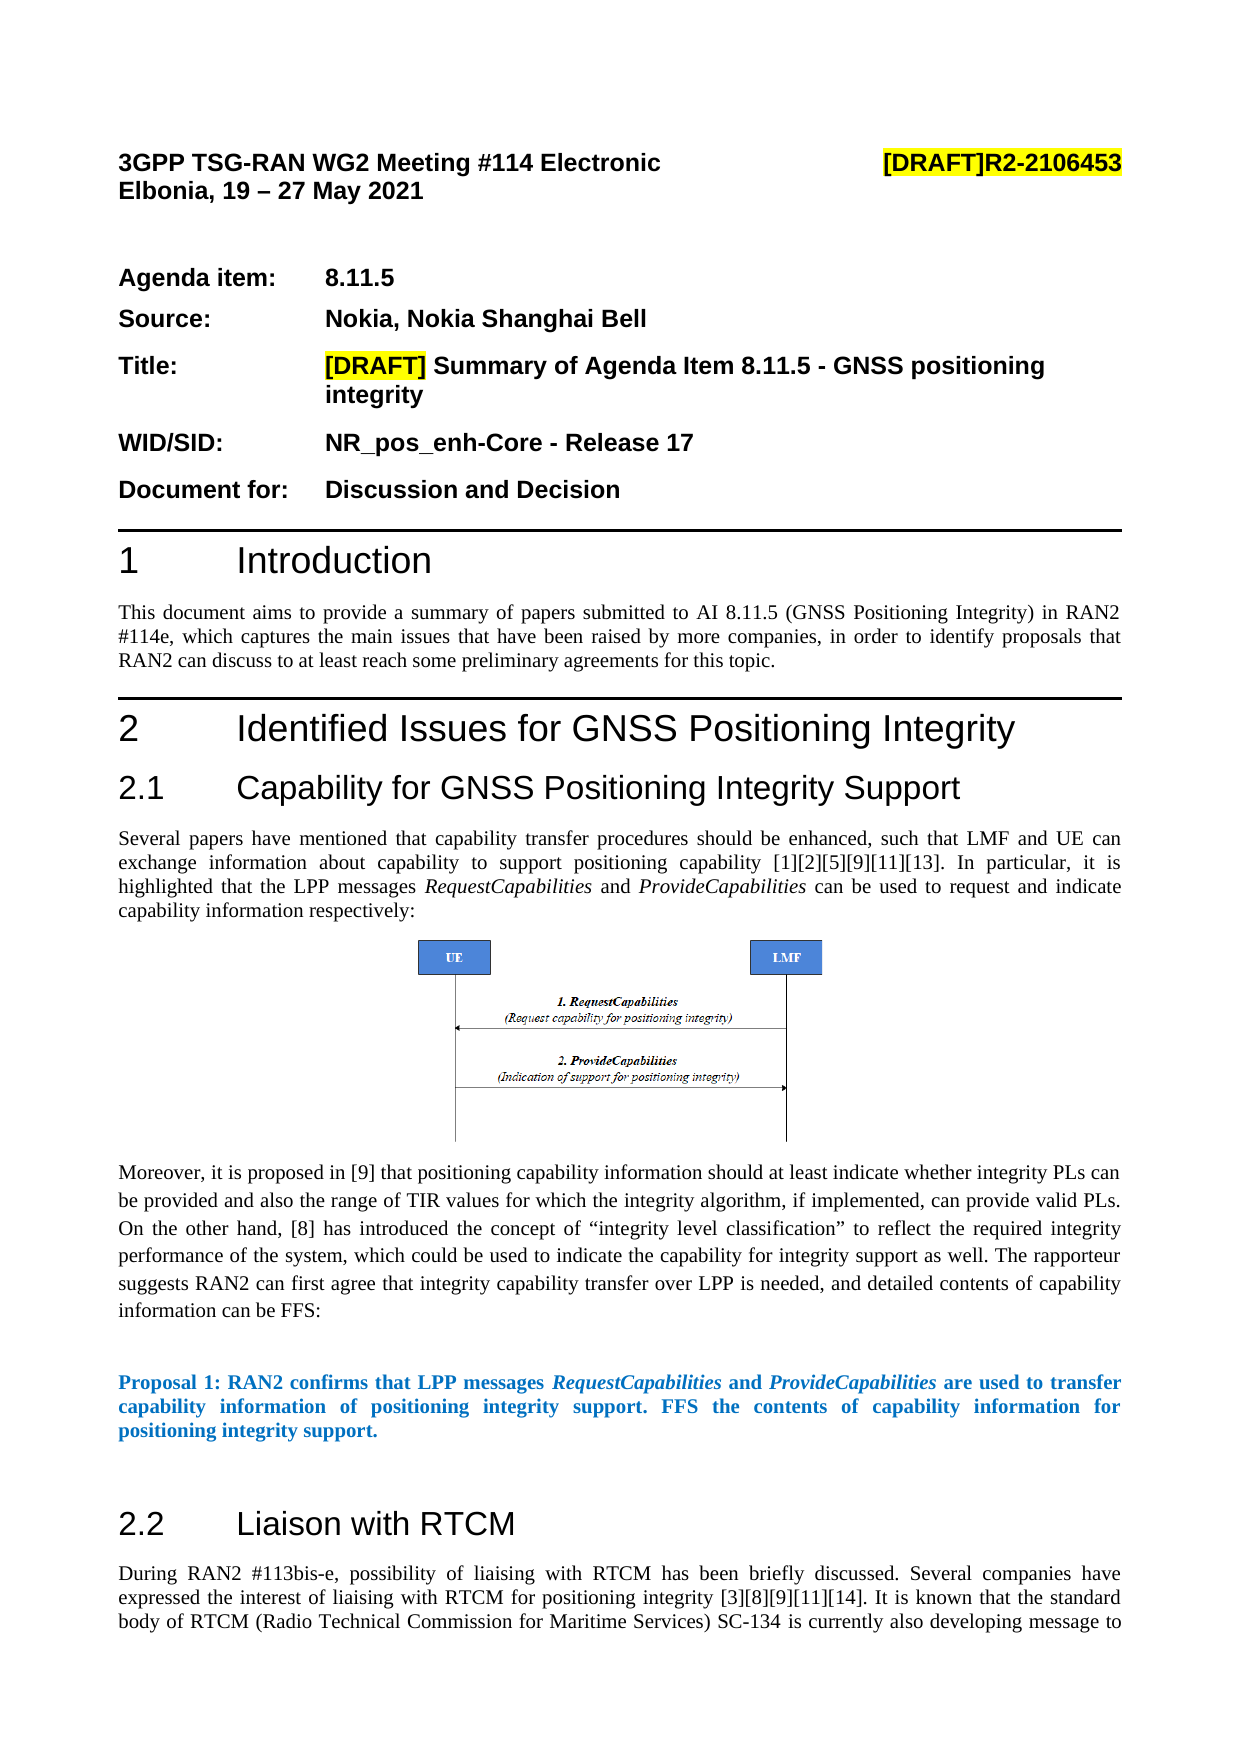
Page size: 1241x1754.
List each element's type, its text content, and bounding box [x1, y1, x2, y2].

subtitle 2.2 Liaison with RTCM [118, 1504, 1122, 1542]
text This document aims to provide a summary of papers submitted to AI 8.11.5 (GNSS Positioning Integrity) in RAN2 #114e, which captures the main issues that have been raised by more companies, in order to identify proposals that RAN2 can discuss to at least reach some preliminary agreements for this topic. [118, 600, 1122, 672]
text WID/SID: NR_pos_enh-Core - Release 17 [118, 427, 1122, 456]
text Elbonia, 19 – 27 May 2021 [118, 176, 1122, 205]
text Document for: Discussion and Decision [118, 475, 1122, 504]
text Several papers have mentioned that capability transfer procedures should be enhanced, such that LMF and UE can exchange information about capability to support positioning capability [1][2][5][9][11][13]. In particular, it is highlighted that the LPP messages RequestCapabilities and ProvideCapabilities can be used to request and indicate capability information respectively: [118, 826, 1122, 922]
picture [418, 940, 823, 1142]
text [118, 1561, 1122, 1633]
subtitle 1 Introduction [118, 532, 1122, 581]
subtitle 2 Identified Issues for GNSS Positioning Integrity [118, 700, 1122, 750]
text Agenda item: 8.11.5 [118, 262, 1122, 291]
text Source: Nokia, Nokia Shanghai Bell [118, 304, 1122, 332]
text 3GPP TSG-RAN WG2 Meeting #114 Electronic [DRAFT]R2-2106453 [118, 147, 1122, 176]
text Title: [DRAFT] Summary of Agenda Item 8.11.5 - GNSS positioning integrity [118, 351, 1122, 409]
text Moreover, it is proposed in [9] that positioning capability information should at least indicate whether integrity PLs can be provided and also the range of TIR values for which the integrity algorithm, if implemented, can provide valid PLs. On the other hand, [8] has introduced the concept of “integrity level classification” to reflect the required integrity performance of the system, which could be used to indicate the capability for integrity support as well. The rapporteur suggests RAN2 can first agree that integrity capability transfer over LPP is needed, and detailed contents of capability information can be FFS: [118, 1160, 1122, 1322]
subtitle 2.1 Capability for GNSS Positioning Integrity Support [118, 768, 1122, 807]
text Proposal 1: RAN2 confirms that LPP messages RequestCapabilities and ProvideCapabilities are used to transfer capability information of positioning integrity support. FFS the contents of capability information for positioning integrity support. [118, 1370, 1122, 1442]
